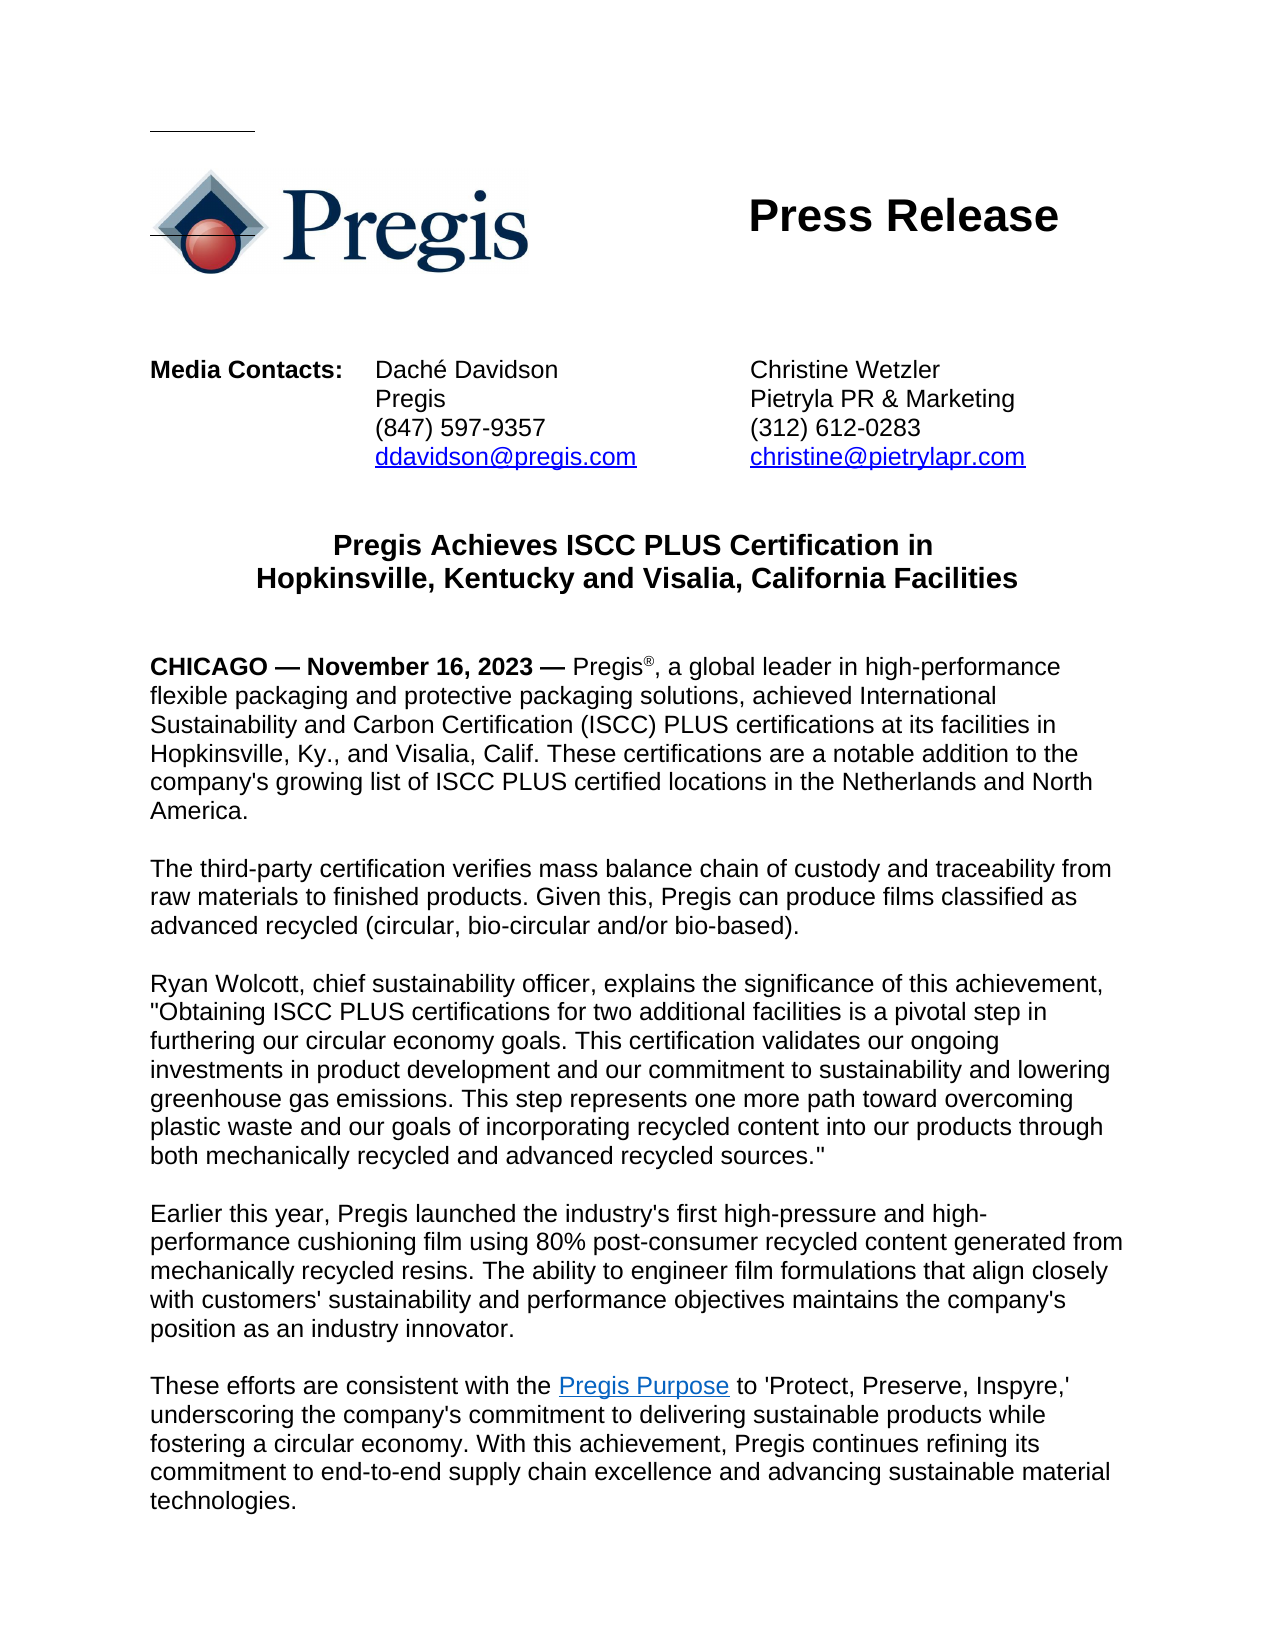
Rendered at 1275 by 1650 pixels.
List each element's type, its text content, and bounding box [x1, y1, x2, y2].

text CHICAGO — November 16, 2023 — Pregis®, a global leader in high-performance flexible packaging and protective packaging solutions, achieved International Sustainability and Carbon Certification (ISCC) PLUS certifications at its facilities in Hopkinsville, Ky., and Visalia, Calif. These certifications are a notable addition to the company's growing list of ISCC PLUS certified locations in the Netherlands and North America. [150, 652, 1125, 825]
text Pregis Achieves ISCC PLUS Certification in Hopkinsville, Kentucky and Visalia, California Facilities [150, 528, 1125, 595]
text Earlier this year, Pregis launched the industry's first high-pressure and high-performance cushioning film using 80% post-consumer recycled content generated from mechanically recycled resins. The ability to engineer film formulations that align closely with customers' sustainability and performance objectives maintains the company's position as an industry innovator. [150, 1199, 1125, 1342]
text ddavidson@pregis.com christine@pietrylapr.com [150, 442, 1125, 470]
text (847) 597-9357 (312) 612-0283 [150, 413, 1125, 442]
picture [150, 168, 530, 274]
text Ryan Wolcott, chief sustainability officer, explains the significance of this achievement, "Obtaining ISCC PLUS certifications for two additional facilities is a pivotal step in furthering our circular economy goals. This certification validates our ongoing investments in product development and our commitment to sustainability and lowering greenhouse gas emissions. This step represents one more path toward overcoming plastic waste and our goals of incorporating recycled content into our products through both mechanically recycled and advanced recycled sources." [150, 969, 1125, 1170]
text The third-party certification verifies mass balance chain of custody and traceability from raw materials to finished products. Given this, Pregis can produce films classified as advanced recycled (circular, bio-circular and/or bio-based). [150, 854, 1125, 940]
text Pregis Pietryla PR & Marketing [150, 384, 1125, 413]
text Media Contacts: Daché Davidson Christine Wetzler [150, 355, 1125, 384]
text These efforts are consistent with the Pregis Purpose to 'Protect, Preserve, Inspyre,' underscoring the company's commitment to delivering sustainable products while fostering a circular economy. With this achievement, Pregis continues refining its commitment to end-to-end supply chain excellence and advancing sustainable material technologies. [150, 1371, 1125, 1515]
